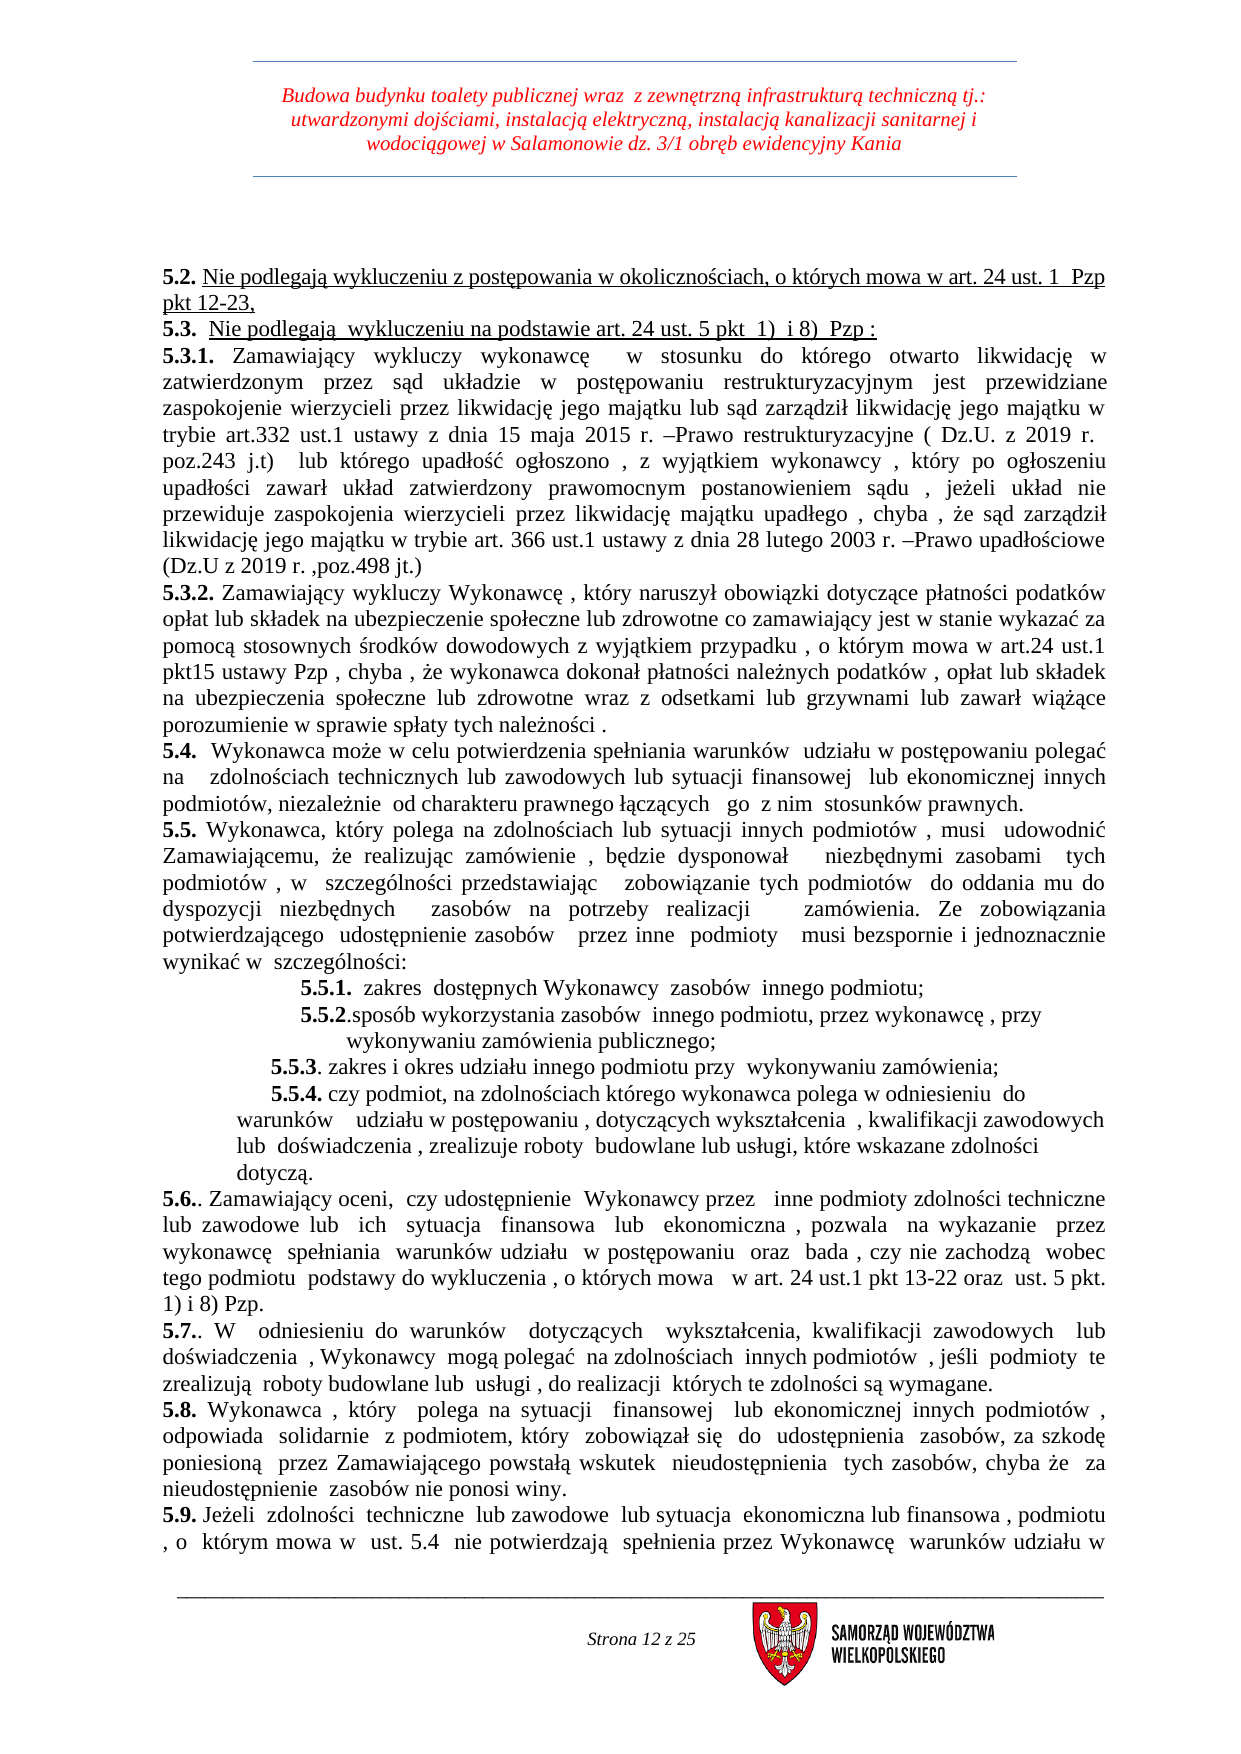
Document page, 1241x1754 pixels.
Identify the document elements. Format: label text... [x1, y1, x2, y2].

text 5.5.3. zakres i okres udziału innego podmiotu przy wykonywaniu zamówienia; [236, 1053, 1107, 1080]
picture [752, 1602, 995, 1686]
text wykonywaniu zamówienia publicznego; [266, 1027, 1107, 1053]
text 5.3.1. Zamawiający wykluczy wykonawcę w stosunku do którego otwarto likwidację w zatwierdzonym przez sąd układzie w postępowaniu restrukturyzacyjnym jest przewidziane zaspokojenie wierzycieli przez likwidację jego majątku lub sąd zarządził likwidację jego majątku w trybie art.332 ust.1 ustawy z dnia 15 maja 2015 r. –Prawo restrukturyzacyjne ( Dz.U. z 2019 r. poz.243 j.t) lub którego upadłość ogłoszono , z wyjątkiem wykonawcy , który po ogłoszeniu upadłości zawarł układ zatwierdzony prawomocnym postanowieniem sądu , jeżeli układ nie przewiduje zaspokojenia wierzycieli przez likwidację majątku upadłego , chyba , że sąd zarządził likwidację jego majątku w trybie art. 366 ust.1 ustawy z dnia 28 lutego 2003 r. –Prawo upadłościowe (Dz.U z 2019 r. ,poz.498 jt.) [162, 342, 1107, 579]
text 5.7.. W odniesieniu do warunków dotyczących wykształcenia, kwalifikacji zawodowych lub doświadczenia , Wykonawcy mogą polegać na zdolnościach innych podmiotów , jeśli podmioty te zrealizują roboty budowlane lub usługi , do realizacji których te zdolności są wymagane. [162, 1317, 1107, 1396]
text 5.5.4. czy podmiot, na zdolnościach którego wykonawca polega w odniesieniu do warunków udziału w postępowaniu , dotyczących wykształcenia , kwalifikacji zawodowych lub doświadczenia , zrealizuje roboty budowlane lub usługi, które wskazane zdolności dotyczą. [236, 1080, 1107, 1185]
text 5.4. Wykonawca może w celu potwierdzenia spełniania warunków udziału w postępowaniu polegać na zdolnościach technicznych lub zawodowych lub sytuacji finansowej lub ekonomicznej innych podmiotów, niezależnie od charakteru prawnego łączących go z nim stosunków prawnych. [162, 737, 1107, 816]
text 5.8. Wykonawca , który polega na sytuacji finansowej lub ekonomicznej innych podmiotów , odpowiada solidarnie z podmiotem, który zobowiązał się do udostępnienia zasobów, za szkodę poniesioną przez Zamawiającego powstałą wskutek nieudostępnienia tych zasobów, chyba że za nieudostępnienie zasobów nie ponosi winy. [162, 1396, 1107, 1501]
text 5.2. Nie podlegają wykluczeniu z postępowania w okolicznościach, o których mowa w art. 24 ust. 1 Pzp pkt 12-23, [162, 263, 1107, 315]
text 5.5. Wykonawca, który polega na zdolnościach lub sytuacji innych podmiotów , musi udowodnić Zamawiającemu, że realizując zamówienie , będzie dysponował niezbędnymi zasobami tych podmiotów , w szczególności przedstawiając zobowiązanie tych podmiotów do oddania mu do dyspozycji niezbędnych zasobów na potrzeby realizacji zamówienia. Ze zobowiązania potwierdzającego udostępnienie zasobów przez inne podmioty musi bezspornie i jednoznacznie wynikać w szczególności: [162, 816, 1107, 974]
text 5.3. Nie podlegają wykluczeniu na podstawie art. 24 ust. 5 pkt 1) i 8) Pzp : [162, 315, 1107, 342]
text 5.6.. Zamawiający oceni, czy udostępnienie Wykonawcy przez inne podmioty zdolności techniczne lub zawodowe lub ich sytuacja finansowa lub ekonomiczna , pozwala na wykazanie przez wykonawcę spełniania warunków udziału w postępowaniu oraz bada , czy nie zachodzą wobec tego podmiotu podstawy do wykluczenia , o których mowa w art. 24 ust.1 pkt 13-22 oraz ust. 5 pkt. 1) i 8) Pzp. [162, 1185, 1107, 1317]
text 5.5.1. zakres dostępnych Wykonawcy zasobów innego podmiotu; [266, 974, 1107, 1001]
text 5.3.2. Zamawiający wykluczy Wykonawcę , który naruszył obowiązki dotyczące płatności podatków opłat lub składek na ubezpieczenie społeczne lub zdrowotne co zamawiający jest w stanie wykazać za pomocą stosownych środków dowodowych z wyjątkiem przypadku , o którym mowa w art.24 ust.1 pkt15 ustawy Pzp , chyba , że wykonawca dokonał płatności należnych podatków , opłat lub składek na ubezpieczenia społeczne lub zdrowotne wraz z odsetkami lub grzywnami lub zawarł wiążące porozumienie w sprawie spłaty tych należności . [162, 579, 1107, 737]
text 5.5.2.sposób wykorzystania zasobów innego podmiotu, przez wykonawcę , przy [266, 1001, 1107, 1027]
